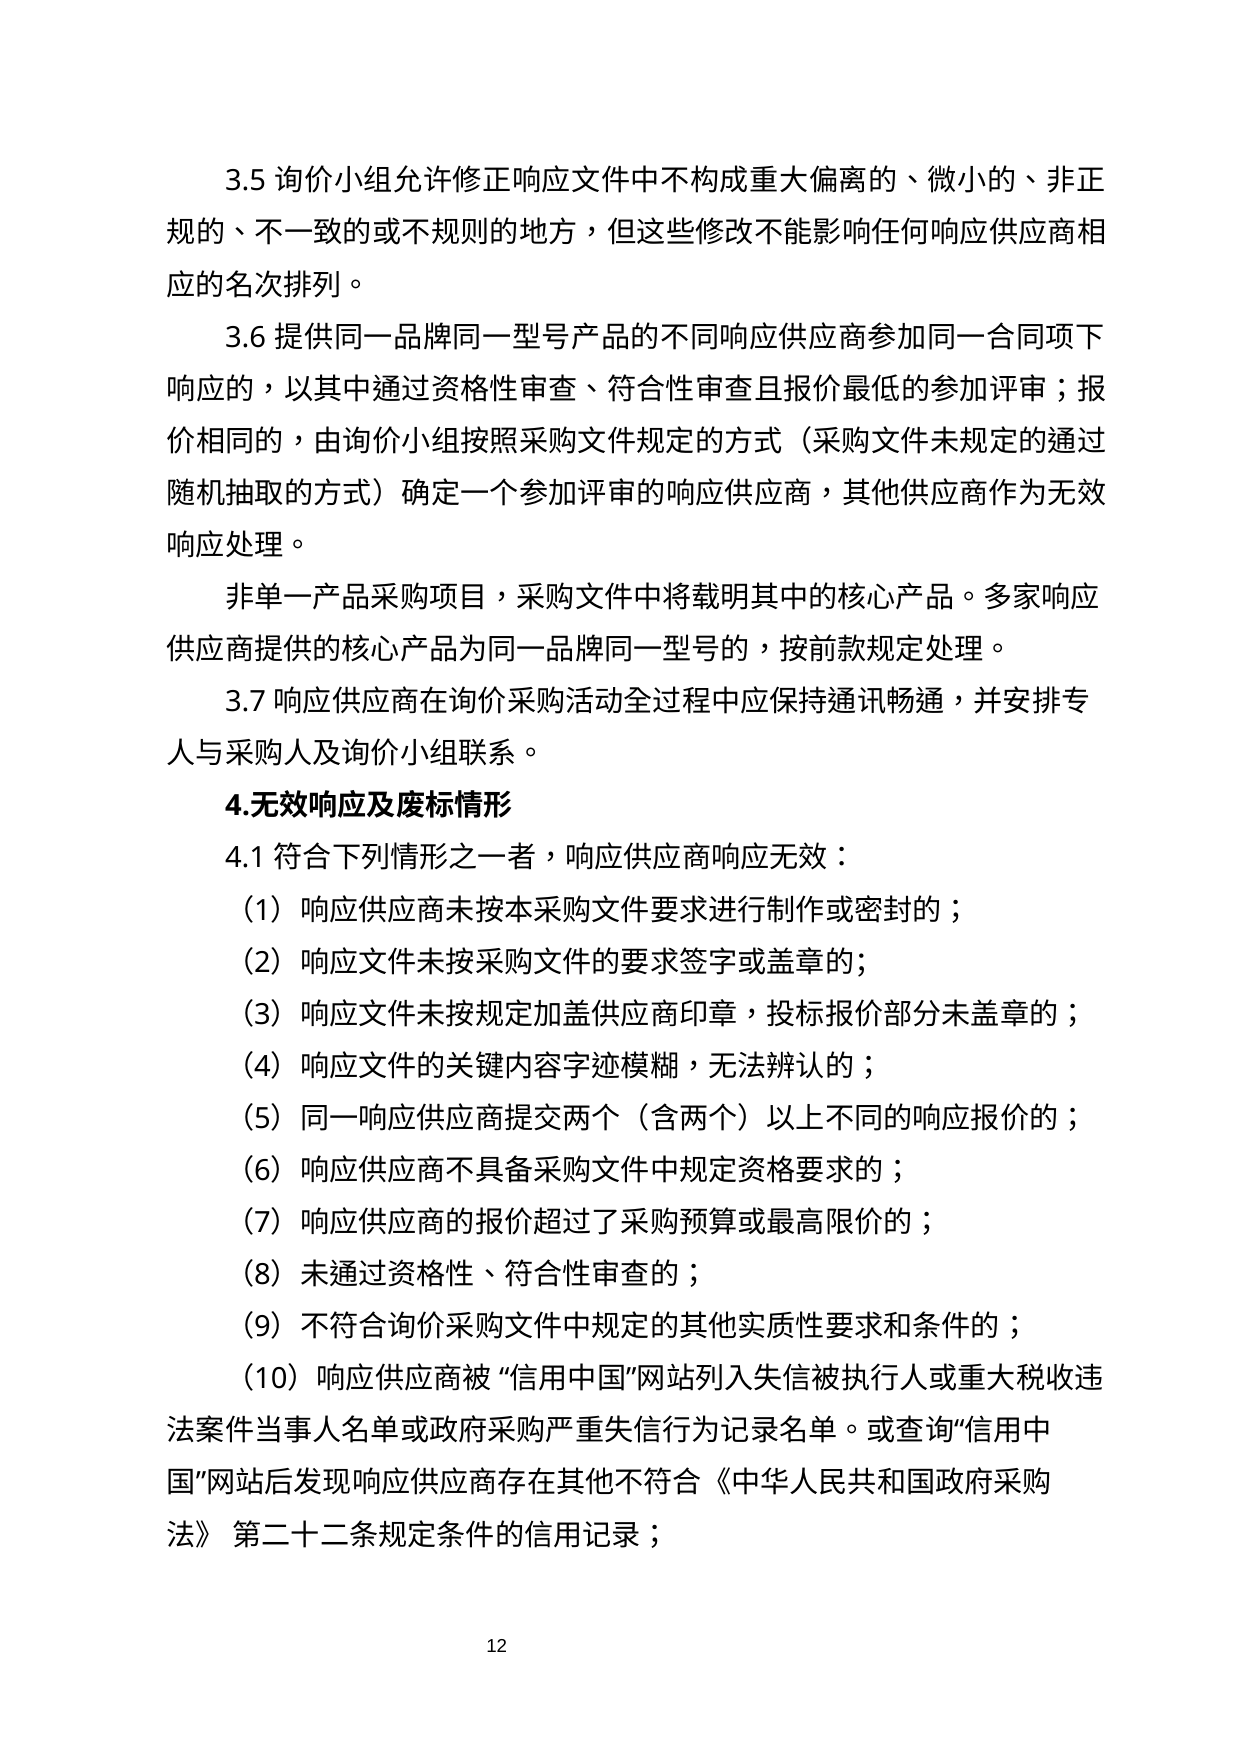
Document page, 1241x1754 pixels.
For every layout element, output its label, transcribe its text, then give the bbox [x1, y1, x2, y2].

text （6）响应供应商不具备采购文件中规定资格要求的； [166, 1139, 1106, 1191]
text （5）同一响应供应商提交两个（含两个）以上不同的响应报价的； [166, 1087, 1106, 1139]
text （9）不符合询价采购文件中规定的其他实质性要求和条件的； [166, 1295, 1106, 1347]
text 4.1 符合下列情形之一者，响应供应商响应无效： [166, 826, 1106, 878]
text （10）响应供应商被 “信用中国”网站列入失信被执行人或重大税收违法案件当事人名单或政府采购严重失信行为记录名单。或查询“信用中国”网站后发现响应供应商存在其他不符合《中华人民共和国政府采购法》 第二十二条规定条件的信用记录； [166, 1347, 1106, 1555]
text 3.6 提供同一品牌同一型号产品的不同响应供应商参加同一合同项下 响应的，以其中通过资格性审查、符合性审查且报价最低的参加评审；报 价相同的，由询价小组按照采购文件规定的方式（采购文件未规定的通过 随机抽取的方式）确定一个参加评审的响应供应商，其他供应商作为无效 响应处理。 [166, 305, 1106, 566]
text 4.无效响应及废标情形 [166, 774, 1106, 826]
text （7）响应供应商的报价超过了采购预算或最高限价的； [166, 1191, 1106, 1243]
text 3.5 询价小组允许修正响应文件中不构成重大偏离的、微小的、非正 规的、不一致的或不规则的地方，但这些修改不能影响任何响应供应商相 应的名次排列。 [166, 149, 1106, 305]
text （1）响应供应商未按本采购文件要求进行制作或密封的； [166, 878, 1106, 930]
text （3）响应文件未按规定加盖供应商印章，投标报价部分未盖章的； [166, 982, 1106, 1034]
text 3.7 响应供应商在询价采购活动全过程中应保持通讯畅通，并安排专 人与采购人及询价小组联系。 [166, 670, 1106, 774]
text （4）响应文件的关键内容字迹模糊，无法辨认的； [166, 1034, 1106, 1087]
text （8）未通过资格性、符合性审查的； [166, 1243, 1106, 1295]
text 非单一产品采购项目，采购文件中将载明其中的核心产品。多家响应 供应商提供的核心产品为同一品牌同一型号的，按前款规定处理。 [166, 566, 1106, 670]
text （2）响应文件未按采购文件的要求签字或盖章的； [166, 930, 1106, 982]
